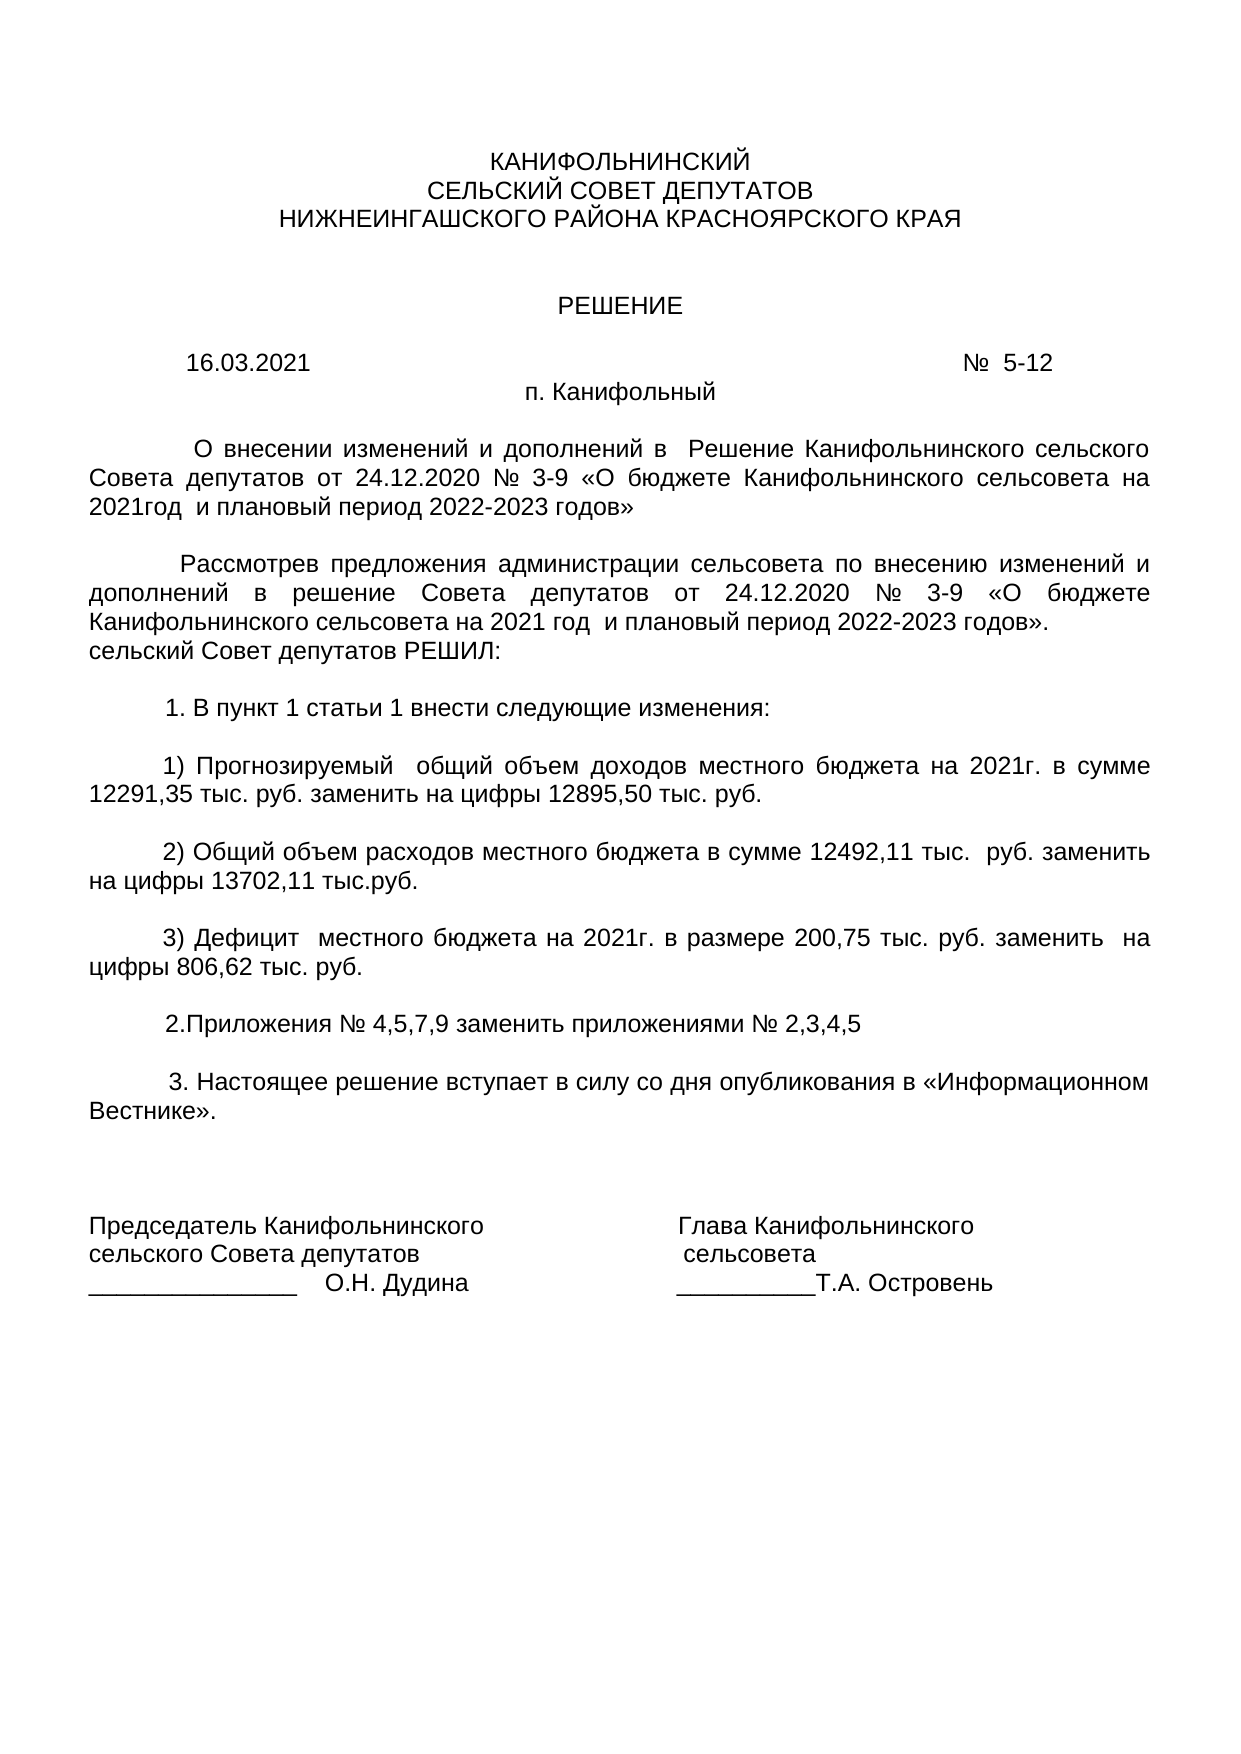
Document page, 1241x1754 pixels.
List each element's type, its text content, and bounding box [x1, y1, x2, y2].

text Рассмотрев предложения администрации сельсовета по внесению изменений и дополнений в решение Совета депутатов от 24.12.2020 № 3-9 «О бюджете Канифольнинского сельсовета на 2021 год и плановый период 2022-2023 годов». [89, 549, 1152, 636]
text сельского Совета депутатов сельсовета [89, 1239, 1152, 1268]
text 3. Настоящее решение вступает в силу со дня опубликования в «Информационном Вестнике». [89, 1067, 1152, 1124]
text 1. В пункт 1 статьи 1 внести следующие изменения: [89, 693, 1152, 722]
text 16.03.2021 № 5-12 [89, 348, 1152, 377]
text О внесении изменений и дополнений в Решение Канифольнинского сельского Совета депутатов от 24.12.2020 № 3-9 «О бюджете Канифольнинского сельсовета на 2021год и плановый период 2022-2023 годов» [89, 434, 1152, 521]
text Председатель Канифольнинского Глава Канифольнинского [89, 1211, 1152, 1239]
text п. Канифольный [89, 377, 1152, 406]
text 3) Дефицит местного бюджета на 2021г. в размере 200,75 тыс. руб. заменить на цифры 806,62 тыс. руб. [89, 923, 1152, 981]
text СЕЛЬСКИЙ СОВЕТ ДЕПУТАТОВ НИЖНЕИНГАШСКОГО РАЙОНА КРАСНОЯРСКОГО КРАЯ [89, 176, 1152, 233]
text 2.Приложения № 4,5,7,9 заменить приложениями № 2,3,4,5 [89, 1009, 1152, 1038]
text 2) Общий объем расходов местного бюджета в сумме 12492,11 тыс. руб. заменить на цифры 13702,11 тыс.руб. [89, 837, 1152, 894]
text 1) Прогнозируемый общий объем доходов местного бюджета на 2021г. в сумме 12291,35 тыс. руб. заменить на цифры 12895,50 тыс. руб. [89, 751, 1152, 808]
text сельский Совет депутатов РЕШИЛ: [89, 636, 1152, 664]
text КАНИФОЛЬНИНСКИЙ [89, 147, 1152, 176]
text _______________ О.Н. Дудина __________Т.А. Островень [89, 1268, 1152, 1297]
text РЕШЕНИЕ [89, 291, 1152, 319]
